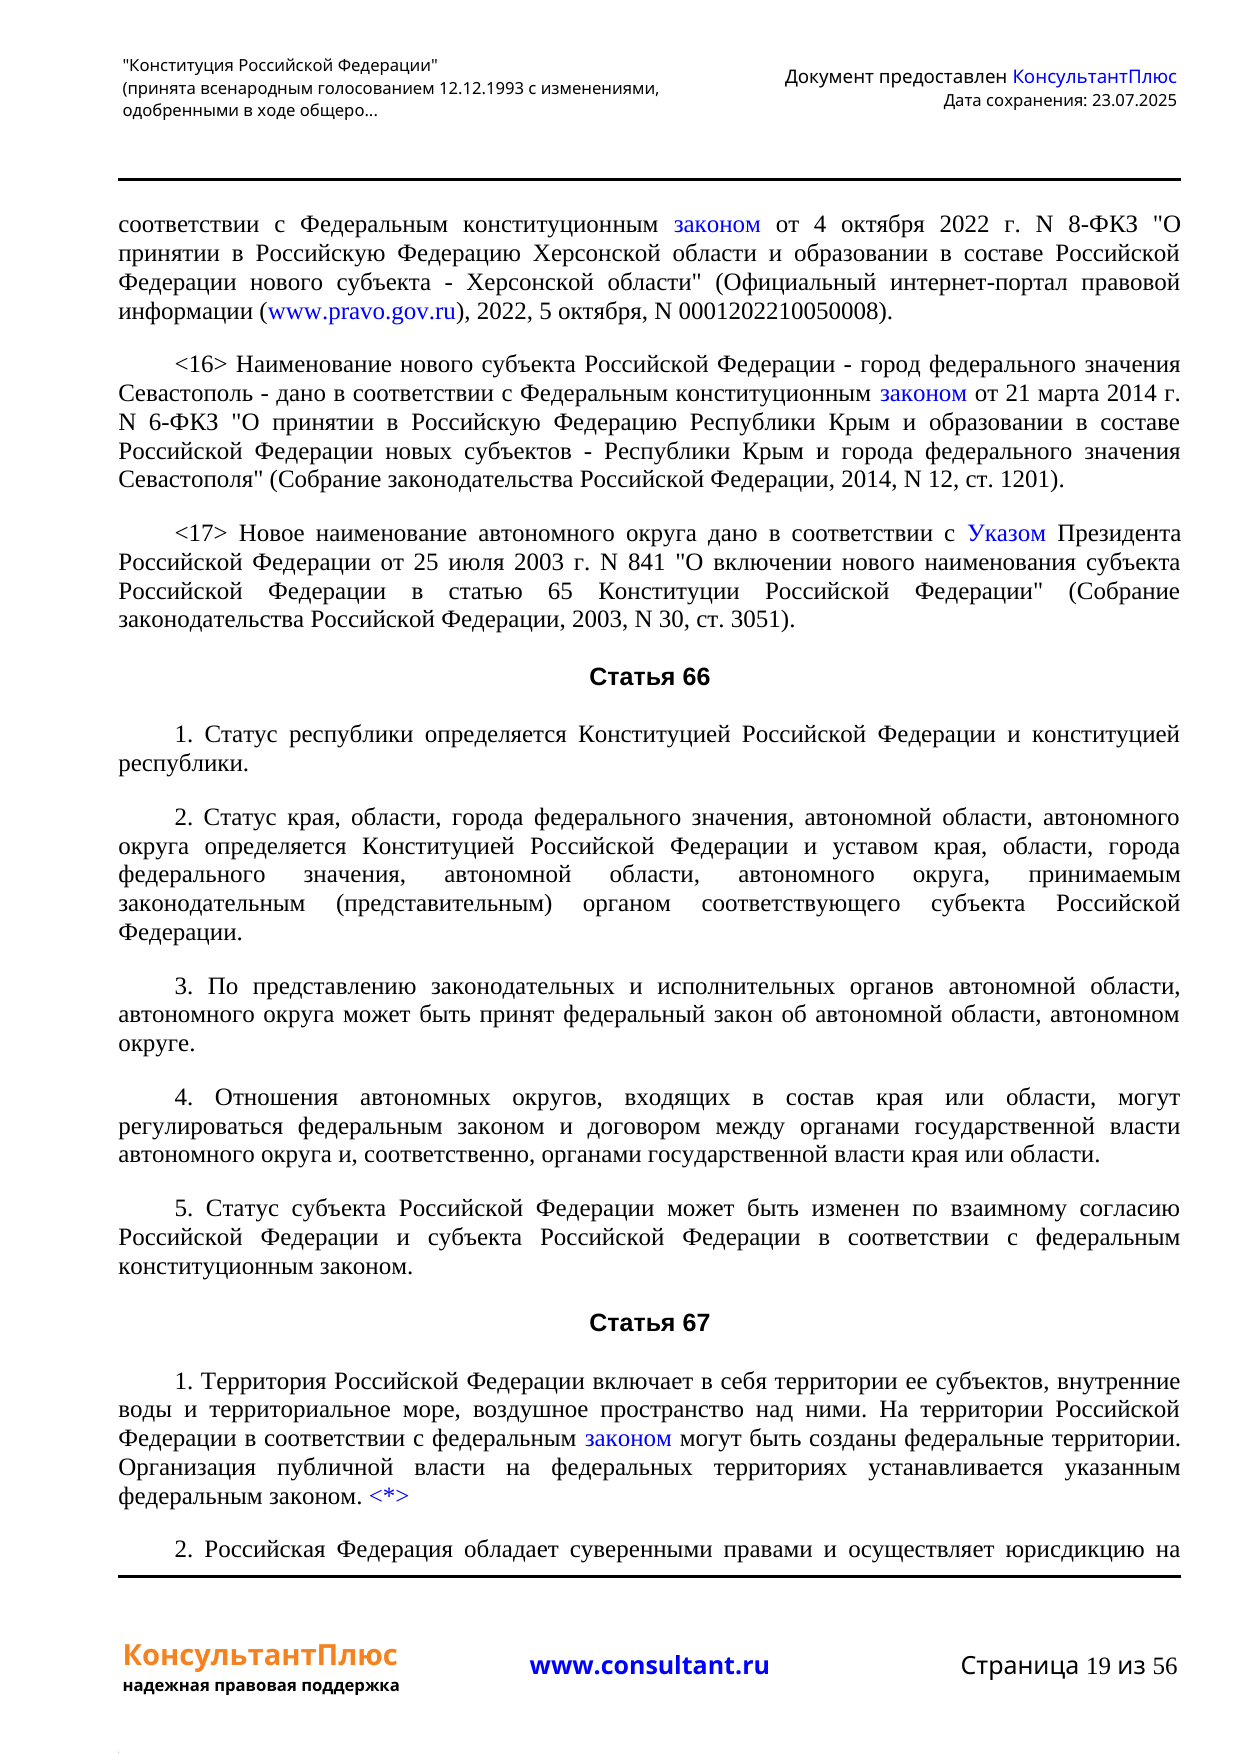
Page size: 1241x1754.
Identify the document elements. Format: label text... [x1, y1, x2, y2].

title Статья 66 [118, 662, 1181, 691]
title Статья 67 [118, 1308, 1181, 1337]
text 3. По представлению законодательных и исполнительных органов автономной области, автономного округа может быть принят федеральный закон об автономной области, автономном округе. [118, 971, 1181, 1057]
text 2. Статус края, области, города федерального значения, автономной области, автономного округа определяется Конституцией Российской Федерации и уставом края, области, города федерального значения, автономной области, автономного округа, принимаемым законодательным (представительным) органом соответствующего субъекта Российской Федерации. [118, 802, 1181, 946]
text <16> Наименование нового субъекта Российской Федерации - город федерального значения Севастополь - дано в соответствии с Федеральным конституционным законом от 21 марта 2014 г. N 6-ФКЗ "О принятии в Российскую Федерацию Республики Крым и образовании в составе Российской Федерации новых субъектов - Республики Крым и города федерального значения Севастополя" (Собрание законодательства Российской Федерации, 2014, N 12, ст. 1201). [118, 349, 1181, 493]
text 4. Отношения автономных округов, входящих в состав края или области, могут регулироваться федеральным законом и договором между органами государственной власти автономного округа и, соответственно, органами государственной власти края или области. [118, 1082, 1181, 1168]
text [118, 209, 1181, 324]
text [118, 1534, 1181, 1563]
text 1. Территория Российской Федерации включает в себя территории ее субъектов, внутренние воды и территориальное море, воздушное пространство над ними. На территории Российской Федерации в соответствии с федеральным законом могут быть созданы федеральные территории. Организация публичной власти на федеральных территориях устанавливается указанным федеральным законом. <*> [118, 1366, 1181, 1509]
text 1. Статус республики определяется Конституцией Российской Федерации и конституцией республики. [118, 719, 1181, 777]
text <17> Новое наименование автономного округа дано в соответствии с Указом Президента Российской Федерации от 25 июля 2003 г. N 841 "О включении нового наименования субъекта Российской Федерации в статью 65 Конституции Российской Федерации" (Собрание законодательства Российской Федерации, 2003, N 30, ст. 3051). [118, 518, 1181, 633]
text 5. Статус субъекта Российской Федерации может быть изменен по взаимному согласию Российской Федерации и субъекта Российской Федерации в соответствии с федеральным конституционным законом. [118, 1193, 1181, 1279]
